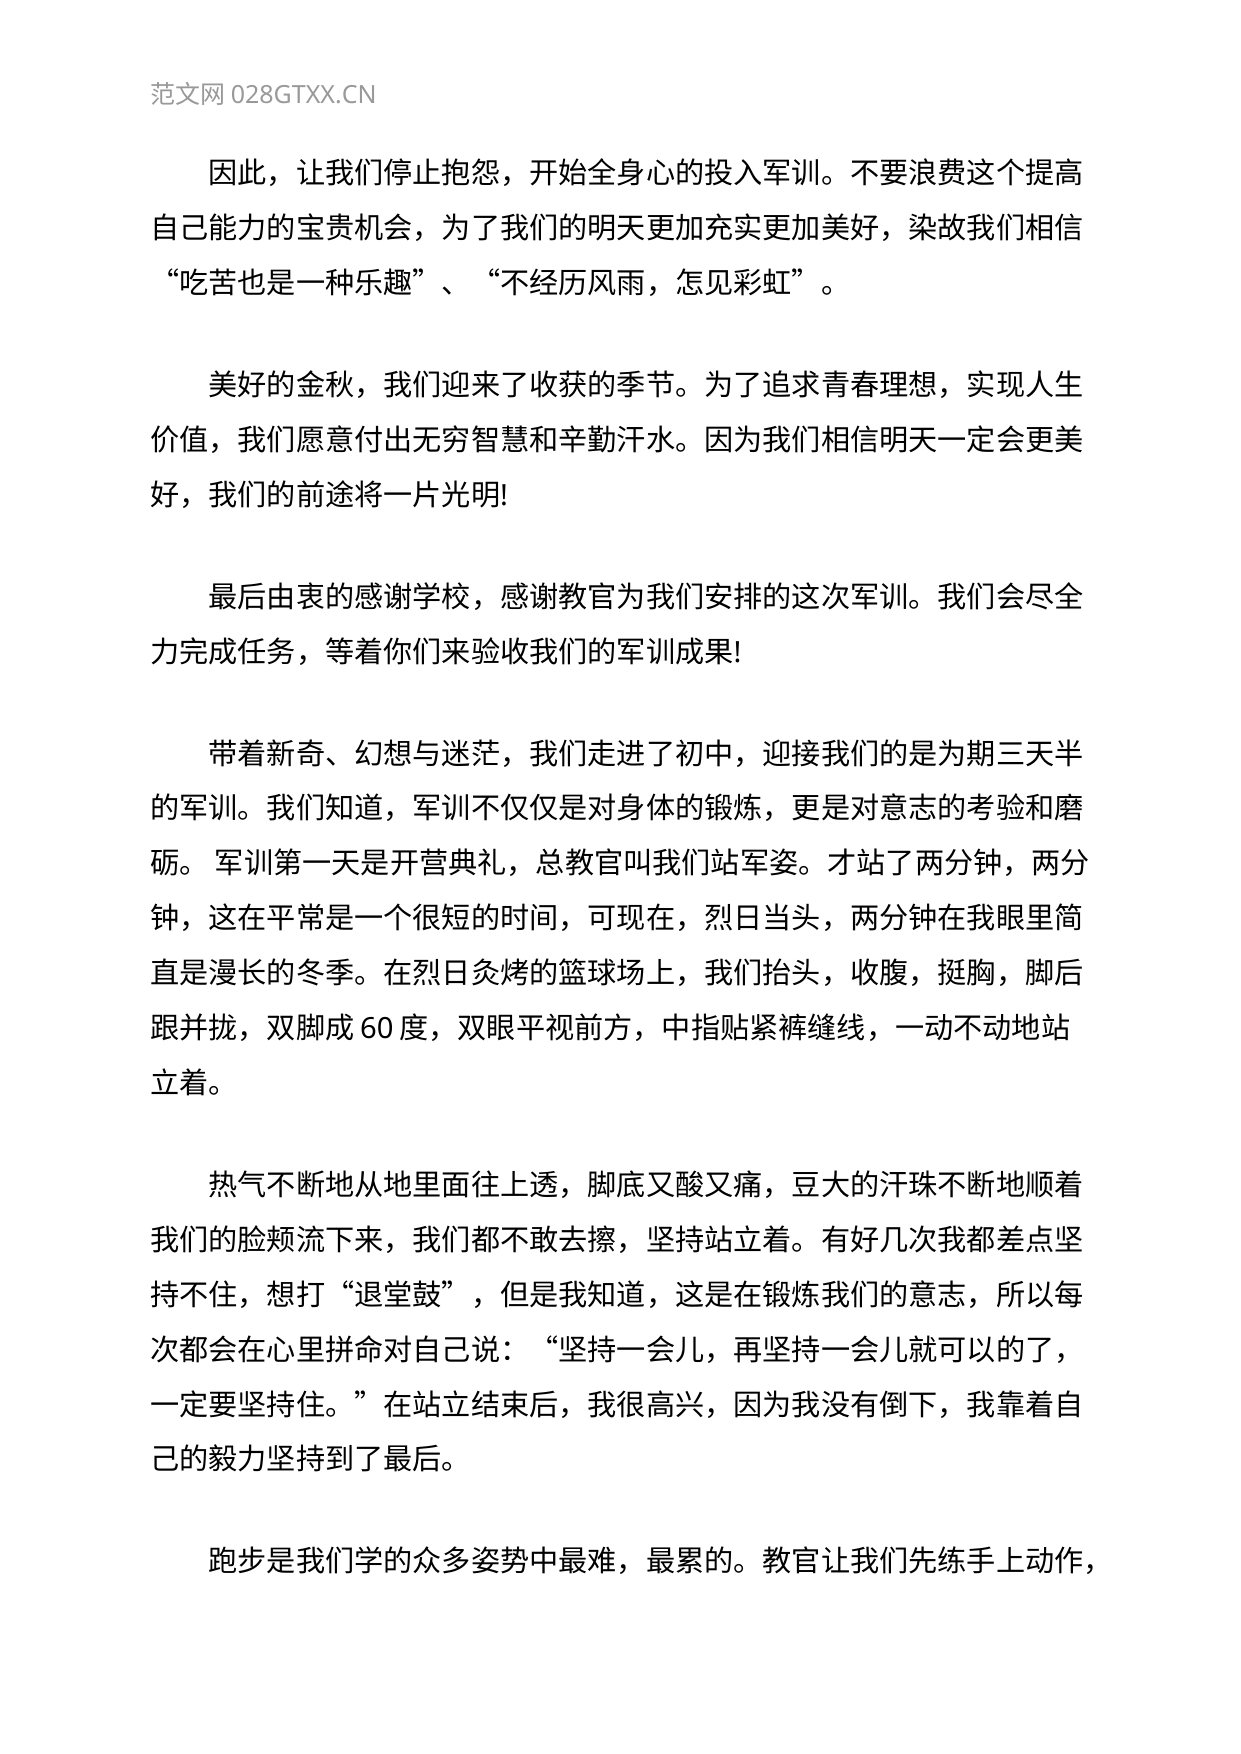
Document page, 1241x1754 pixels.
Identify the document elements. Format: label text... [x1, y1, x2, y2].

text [150, 1538, 1090, 1580]
text 带着新奇、幻想与迷茫，我们走进了初中，迎接我们的是为期三天半的军训。我们知道，军训不仅仅是对身体的锻炼，更是对意志的考验和磨砺。 军训第一天是开营典礼，总教官叫我们站军姿。才站了两分钟，两分钟，这在平常是一个很短的时间，可现在，烈日当头，两分钟在我眼里简直是漫长的冬季。在烈日灸烤的篮球场上，我们抬头，收腹，挺胸，脚后跟并拢，双脚成60度，双眼平视前方，中指贴紧裤缝线，一动不动地站立着。 [150, 730, 1090, 1102]
text 因此，让我们停止抱怨，开始全身心的投入军训。不要浪费这个提高自己能力的宝贵机会，为了我们的明天更加充实更加美好，染故我们相信“吃苦也是一种乐趣”、“不经历风雨，怎见彩虹”。 [150, 150, 1090, 302]
text 热气不断地从地里面往上透，脚底又酸又痛，豆大的汗珠不断地顺着我们的脸颊流下来，我们都不敢去擦，坚持站立着。有好几次我都差点坚持不住，想打“退堂鼓”，但是我知道，这是在锻炼我们的意志，所以每次都会在心里拼命对自己说：“坚持一会儿，再坚持一会儿就可以的了，一定要坚持住。”在站立结束后，我很高兴，因为我没有倒下，我靠着自己的毅力坚持到了最后。 [150, 1161, 1090, 1478]
text 美好的金秋，我们迎来了收获的季节。为了追求青春理想，实现人生价值，我们愿意付出无穷智慧和辛勤汗水。因为我们相信明天一定会更美好，我们的前途将一片光明! [150, 362, 1090, 514]
text 最后由衷的感谢学校，感谢教官为我们安排的这次军训。我们会尽全力完成任务，等着你们来验收我们的军训成果! [150, 573, 1090, 671]
